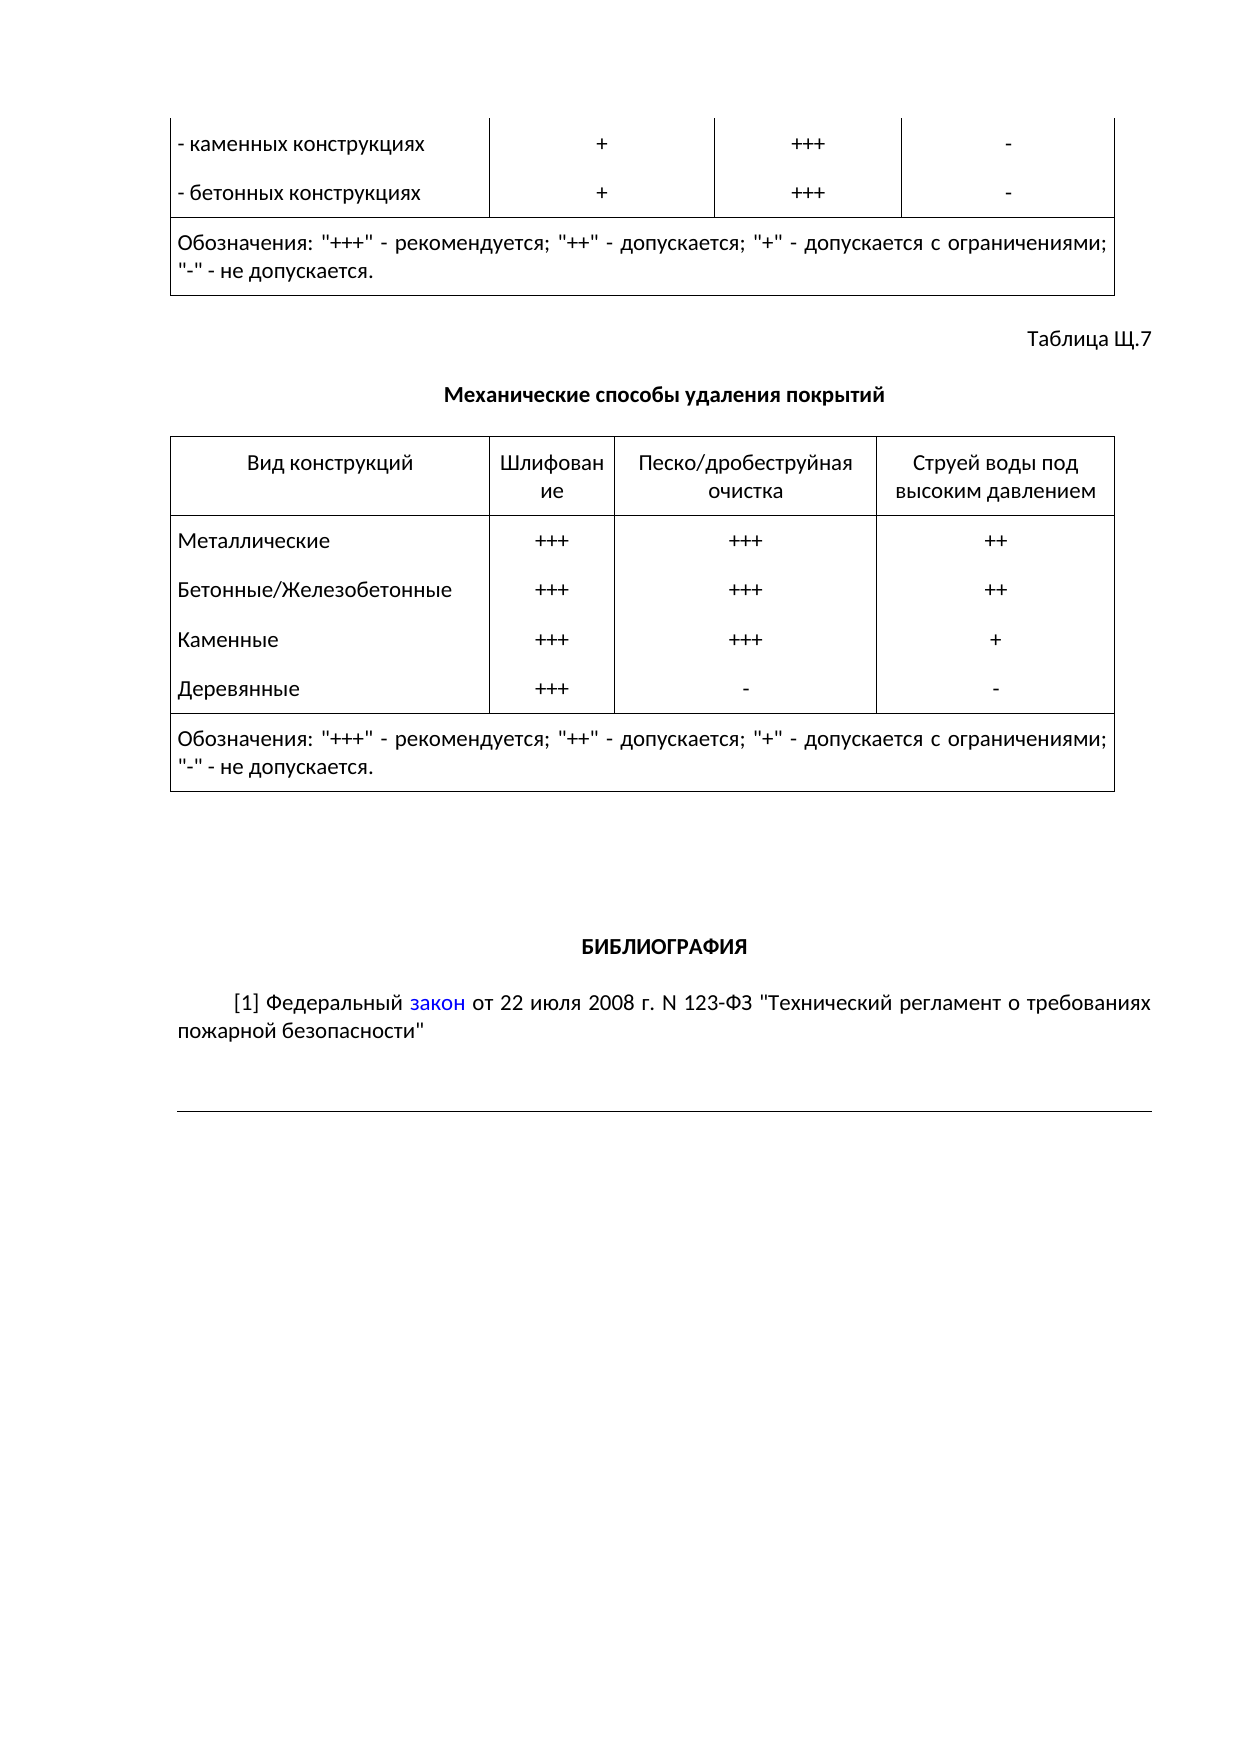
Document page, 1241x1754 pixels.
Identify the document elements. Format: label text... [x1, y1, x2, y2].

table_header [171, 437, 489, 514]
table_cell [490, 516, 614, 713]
text Механические способы удаления покрытий [177, 380, 1152, 408]
text Таблица Щ.7 [177, 324, 1152, 352]
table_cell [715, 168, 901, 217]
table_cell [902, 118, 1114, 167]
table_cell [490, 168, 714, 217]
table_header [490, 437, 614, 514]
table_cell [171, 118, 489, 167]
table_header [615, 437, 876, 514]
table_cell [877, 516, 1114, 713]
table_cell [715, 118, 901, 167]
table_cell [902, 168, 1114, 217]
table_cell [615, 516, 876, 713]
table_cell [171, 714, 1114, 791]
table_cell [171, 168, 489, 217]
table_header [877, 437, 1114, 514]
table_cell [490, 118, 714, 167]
title БИБЛИОГРАФИЯ [177, 932, 1152, 960]
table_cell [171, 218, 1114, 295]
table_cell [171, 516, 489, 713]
text [1] Федеральный закон от 22 июля 2008 г. N 123-ФЗ "Технический регламент о требованиях пожарной безопасности" [177, 988, 1152, 1044]
